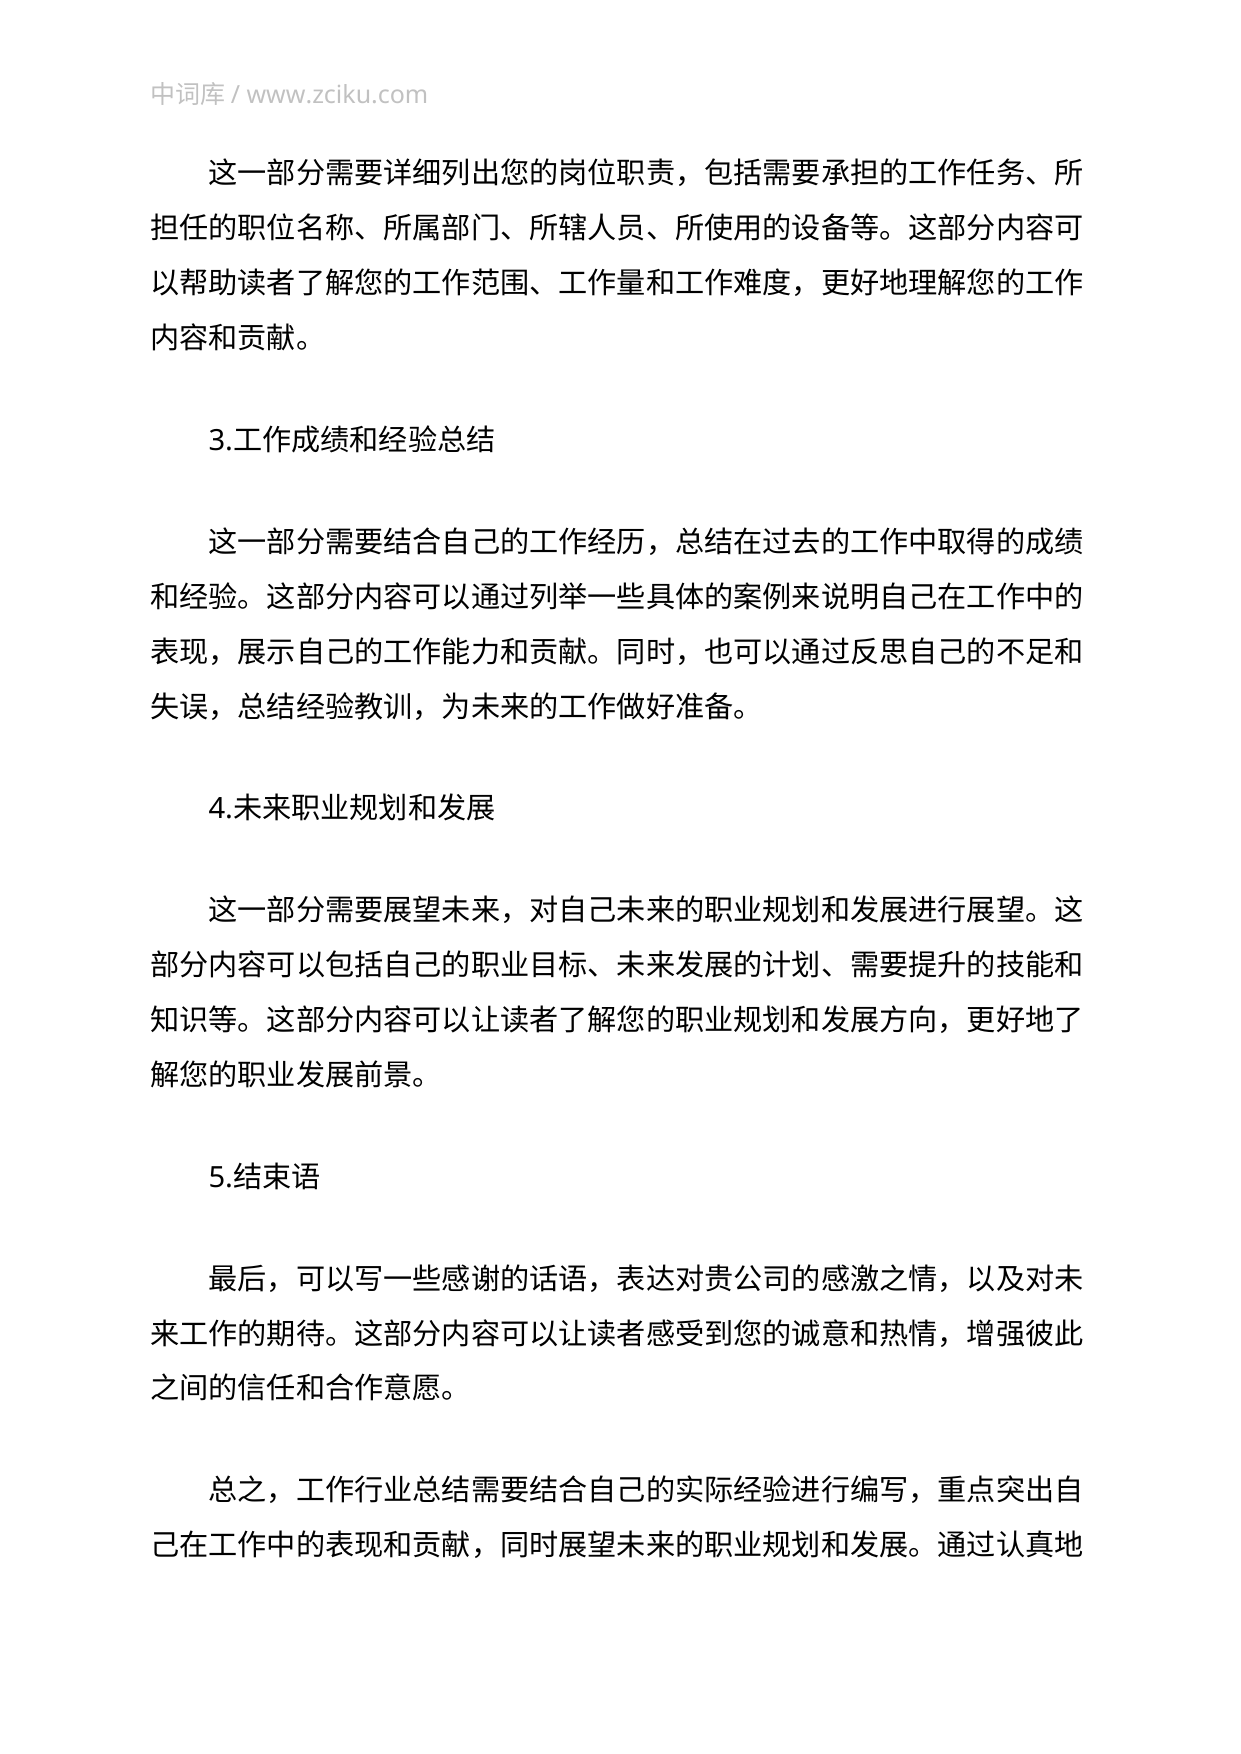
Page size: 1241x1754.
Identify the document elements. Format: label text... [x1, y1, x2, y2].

text 最后，可以写一些感谢的话语，表达对贵公司的感激之情，以及对未来工作的期待。这部分内容可以让读者感受到您的诚意和热情，增强彼此之间的信任和合作意愿。 [150, 1255, 1090, 1407]
text 4.未来职业规划和发展 [150, 785, 1090, 827]
text 这一部分需要结合自己的工作经历，总结在过去的工作中取得的成绩和经验。这部分内容可以通过列举一些具体的案例来说明自己在工作中的表现，展示自己的工作能力和贡献。同时，也可以通过反思自己的不足和失误，总结经验教训，为未来的工作做好准备。 [150, 518, 1090, 725]
text 5.结束语 [150, 1153, 1090, 1196]
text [150, 1467, 1090, 1564]
text 3.工作成绩和经验总结 [150, 416, 1090, 459]
text 这一部分需要详细列出您的岗位职责，包括需要承担的工作任务、所担任的职位名称、所属部门、所辖人员、所使用的设备等。这部分内容可以帮助读者了解您的工作范围、工作量和工作难度，更好地理解您的工作内容和贡献。 [150, 150, 1090, 357]
text 这一部分需要展望未来，对自己未来的职业规划和发展进行展望。这部分内容可以包括自己的职业目标、未来发展的计划、需要提升的技能和知识等。这部分内容可以让读者了解您的职业规划和发展方向，更好地了解您的职业发展前景。 [150, 887, 1090, 1094]
